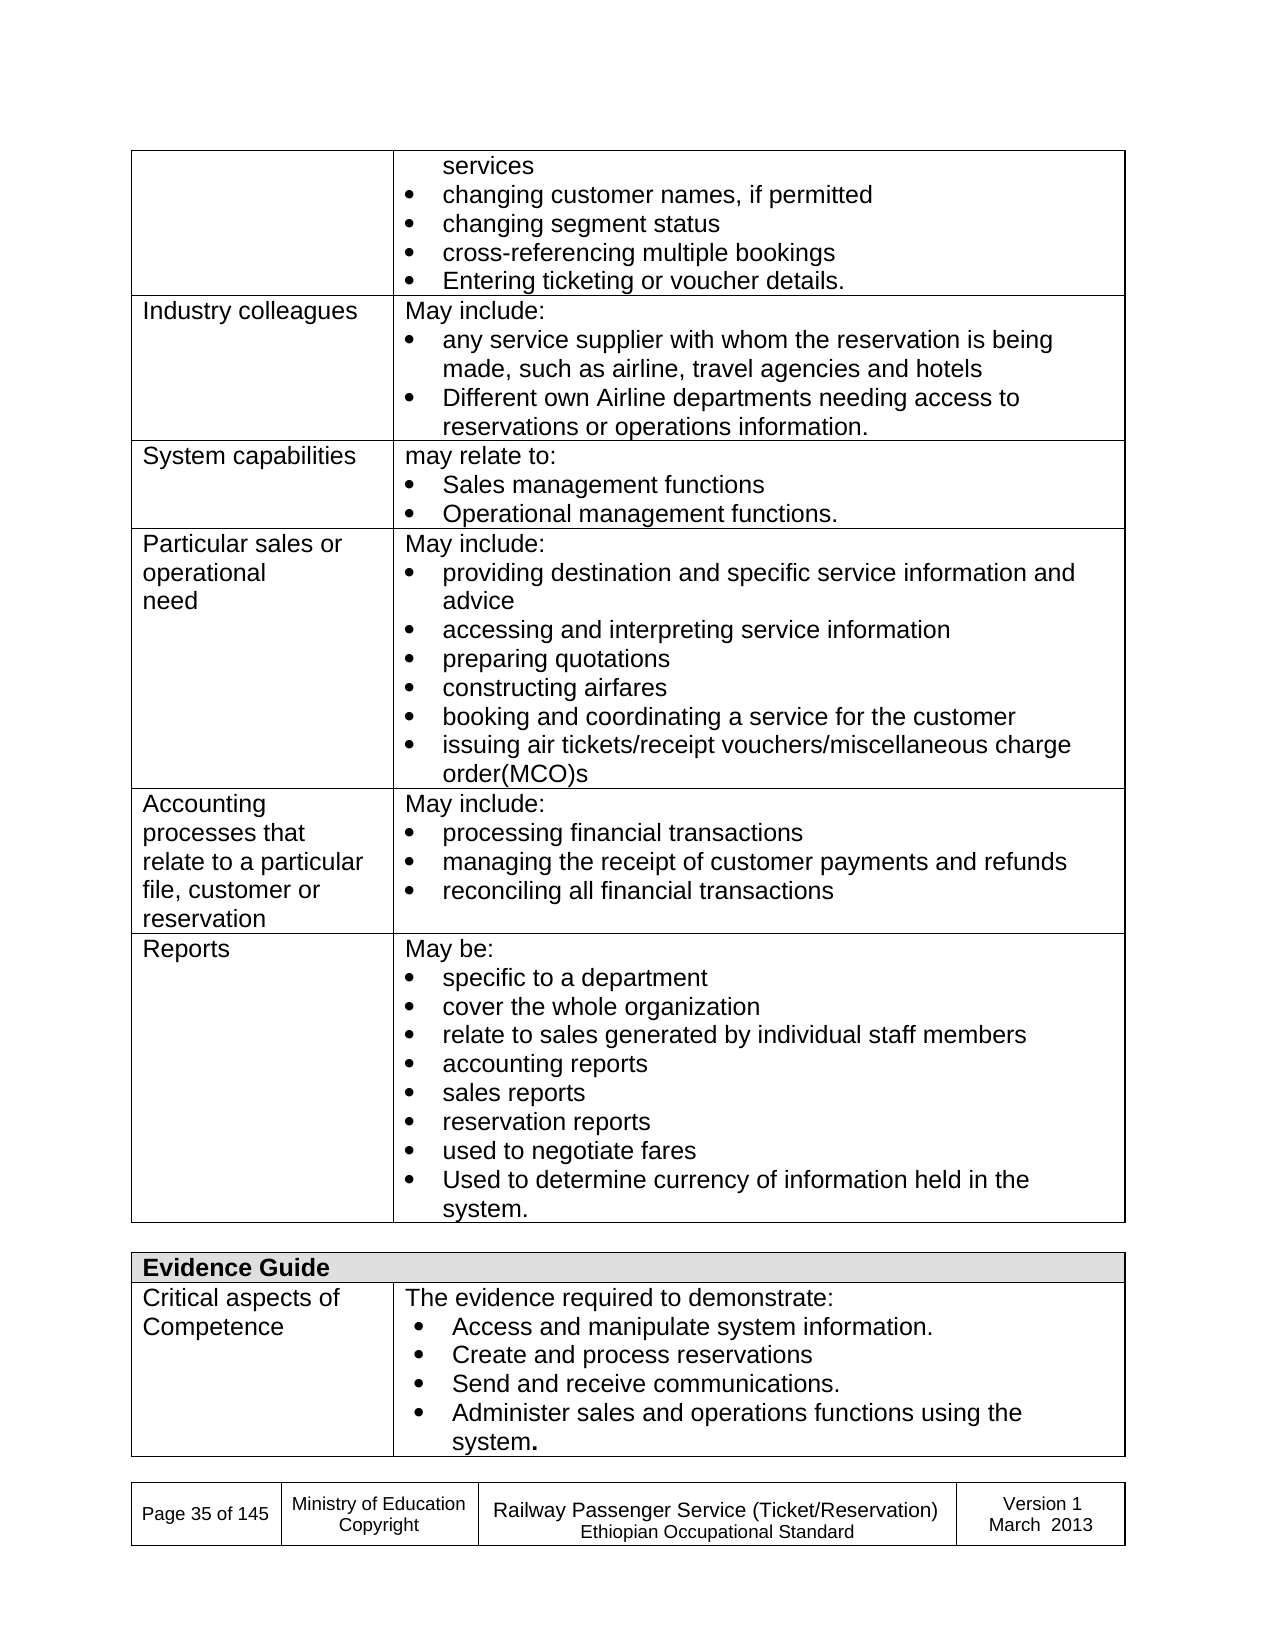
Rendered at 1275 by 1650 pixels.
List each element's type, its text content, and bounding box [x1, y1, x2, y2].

table_cell May include: providing destination and specific service information and advice accessing and interpreting service information preparing quotations constructing airfares booking and coordinating a service for the customer issuing air tickets/receipt vouchers/miscellaneous charge order(MCO)s [394, 529, 1124, 788]
table_cell May include: processing financial transactions managing the receipt of customer payments and refunds reconciling all financial transactions [394, 789, 1124, 933]
table_cell Particular sales or operational need [132, 529, 393, 788]
table_cell May include: any service supplier with whom the reservation is being made, such as airline, travel agencies and hotels Different own Airline departments needing access to reservations or operations information. [394, 296, 1124, 440]
table_cell Critical aspects of Competence [132, 1283, 393, 1456]
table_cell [394, 151, 1124, 295]
table_cell The evidence required to demonstrate: Access and manipulate system information. Create and process reservations Send and receive communications. Administer sales and operations functions using the system. [394, 1283, 1124, 1456]
table_cell System capabilities [132, 441, 393, 528]
table_cell May be: specific to a department cover the whole organization relate to sales generated by individual staff members accounting reports sales reports reservation reports used to negotiate fares Used to determine currency of information held in the system. [394, 934, 1124, 1222]
table_cell Reports [132, 934, 393, 1222]
table_cell Accounting processes that relate to a particular file, customer or reservation [132, 789, 393, 933]
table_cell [132, 151, 393, 295]
table_cell may relate to: Sales management functions Operational management functions. [394, 441, 1124, 528]
table_header Evidence Guide [132, 1253, 1124, 1282]
table_cell Industry colleagues [132, 296, 393, 440]
